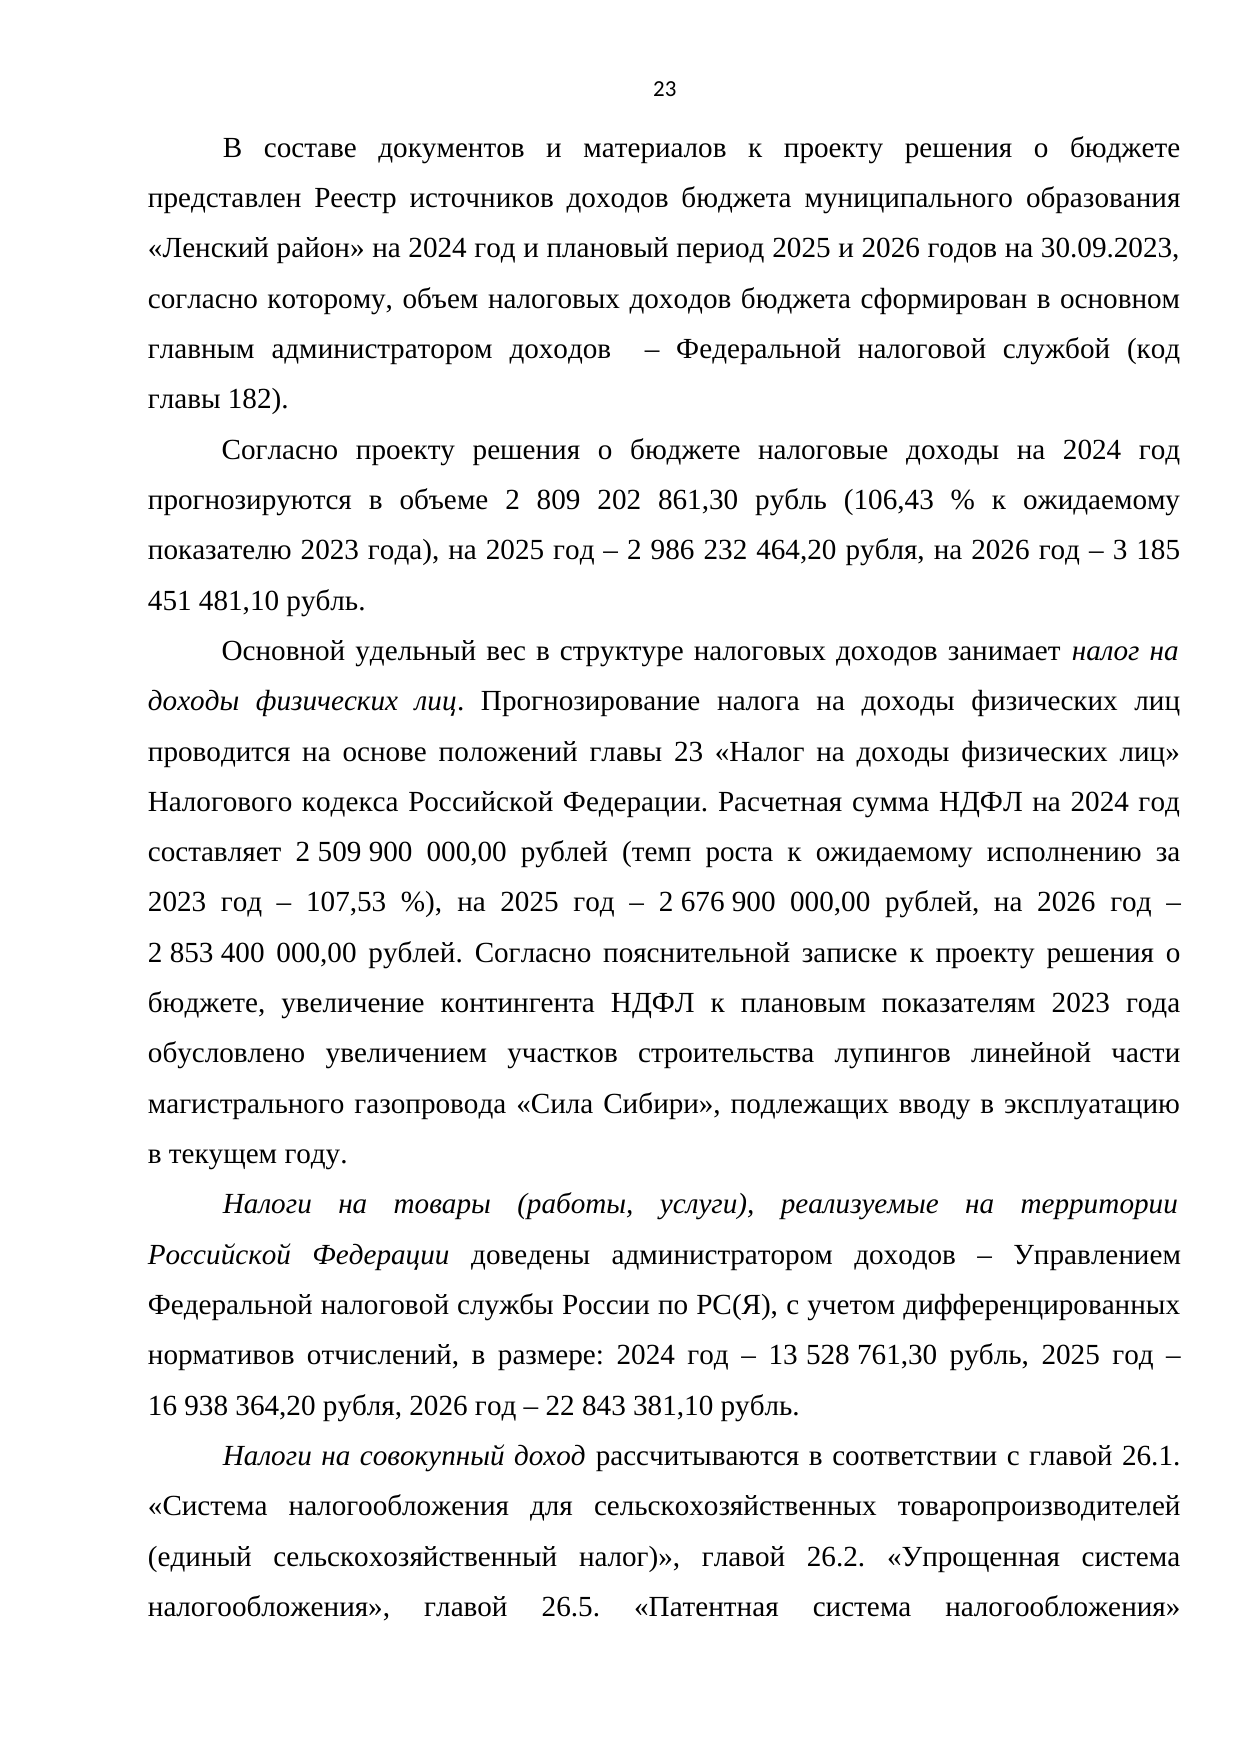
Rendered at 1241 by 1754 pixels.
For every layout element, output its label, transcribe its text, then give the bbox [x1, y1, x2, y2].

text В составе документов и материалов к проекту решения о бюджете представлен Реестр источников доходов бюджета муниципального образования «Ленский район» на 2024 год и плановый период 2025 и 2026 годов на 30.09.2023, согласно которому, объем налоговых доходов бюджета сформирован в основном главным администратором доходов – Федеральной налоговой службой (код главы 182). [148, 130, 1181, 415]
text Основной удельный вес в структуре налоговых доходов занимает налог на доходы физических лиц. Прогнозирование налога на доходы физических лиц проводится на основе положений главы 23 «Налог на доходы физических лиц» Налогового кодекса Российской Федерации. Расчетная сумма НДФЛ на 2024 год составляет 2 509 900 000,00 рублей (темп роста к ожидаемому исполнению за 2023 год – 107,53 %), на 2025 год – 2 676 900 000,00 рублей, на 2026 год – 2 853 400 000,00 рублей. Согласно пояснительной записке к проекту решения о бюджете, увеличение контингента НДФЛ к плановым показателям 2023 года обусловлено увеличением участков строительства лупингов линейной части магистрального газопровода «Сила Сибири», подлежащих вводу в эксплуатацию в текущем году. [148, 633, 1181, 1170]
text Налоги на товары (работы, услуги), реализуемые на территории Российской Федерации доведены администратором доходов – Управлением Федеральной налоговой службы России по РС(Я), с учетом дифференцированных нормативов отчислений, в размере: 2024 год – 13 528 761,30 рубль, 2025 год – 16 938 364,20 рубля, 2026 год – 22 843 381,10 рубль. [148, 1186, 1181, 1421]
text Согласно проекту решения о бюджете налоговые доходы на 2024 год прогнозируются в объеме 2 809 202 861,30 рубль (106,43 % к ожидаемому показателю 2023 года), на 2025 год – 2 986 232 464,20 рубля, на 2026 год – 3 185 451 481,10 рубль. [148, 432, 1181, 616]
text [148, 1438, 1181, 1622]
